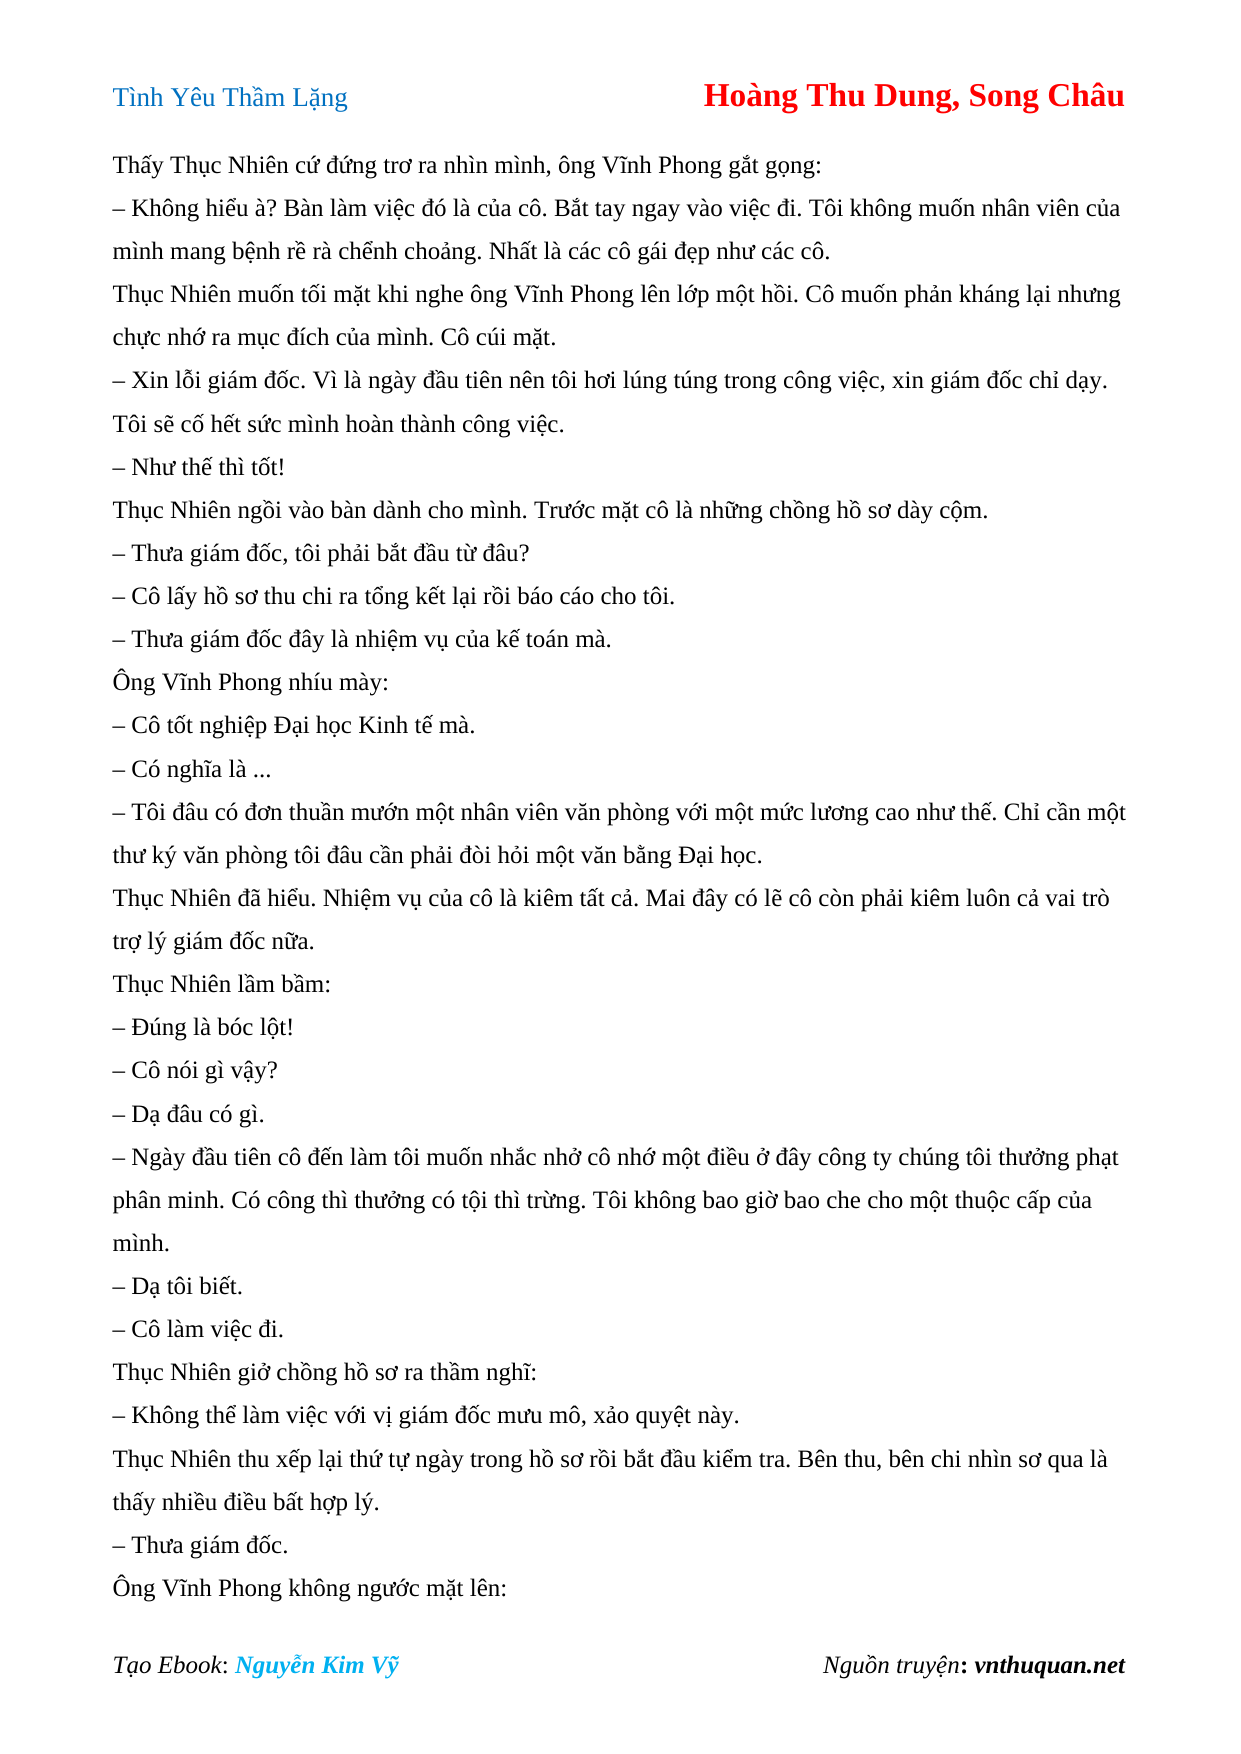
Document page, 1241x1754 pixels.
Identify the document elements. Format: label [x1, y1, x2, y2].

text [112, 150, 1128, 1602]
